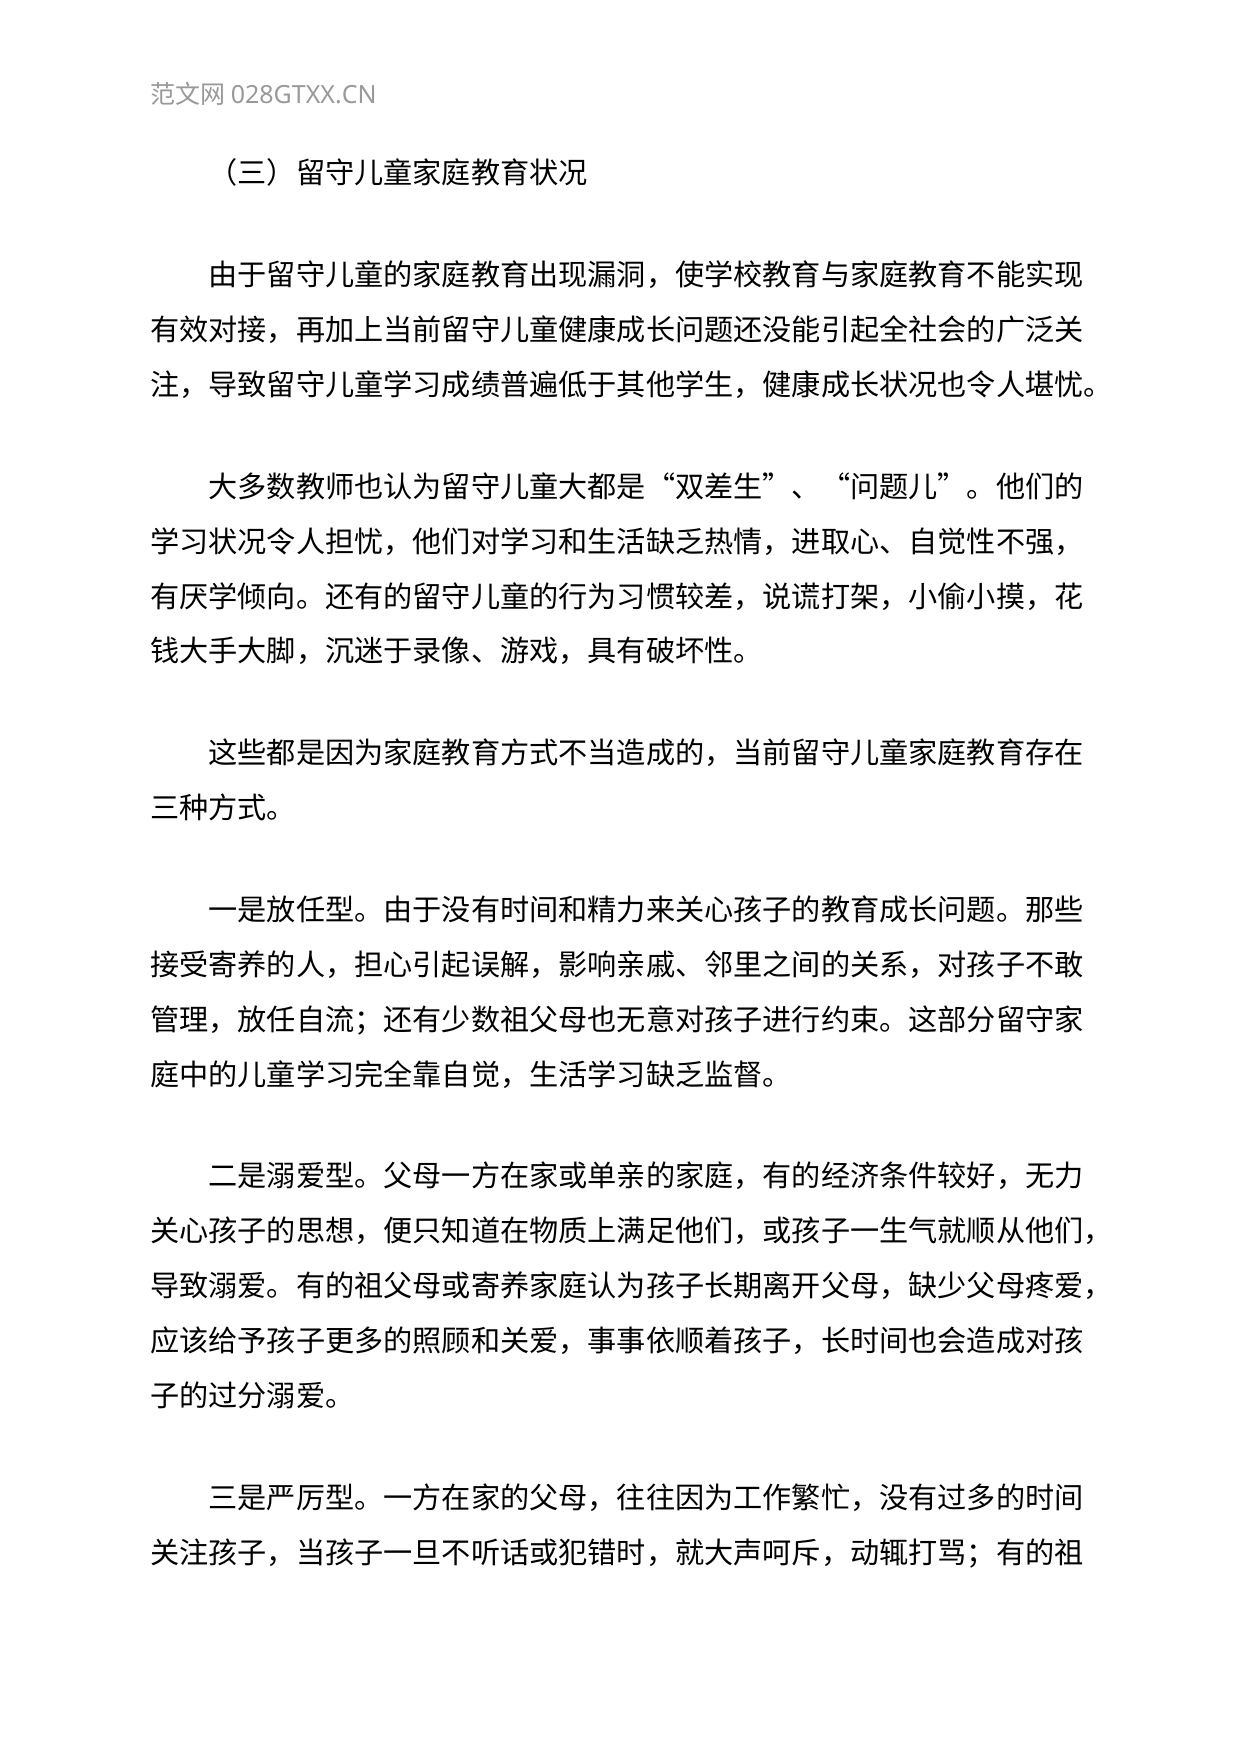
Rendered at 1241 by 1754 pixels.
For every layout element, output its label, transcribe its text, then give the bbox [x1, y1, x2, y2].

text 一是放任型。由于没有时间和精力来关心孩子的教育成长问题。那些接受寄养的人，担心引起误解，影响亲戚、邻里之间的关系，对孩子不敢管理，放任自流；还有少数祖父母也无意对孩子进行约束。这部分留守家庭中的儿童学习完全靠自觉，生活学习缺乏监督。 [150, 886, 1090, 1093]
text 二是溺爱型。父母一方在家或单亲的家庭，有的经济条件较好，无力关心孩子的思想，便只知道在物质上满足他们，或孩子一生气就顺从他们，导致溺爱。有的祖父母或寄养家庭认为孩子长期离开父母，缺少父母疼爱，应该给予孩子更多的照顾和关爱，事事依顺着孩子，长时间也会造成对孩子的过分溺爱。 [150, 1153, 1090, 1415]
text 大多数教师也认为留守儿童大都是“双差生”、“问题儿”。他们的学习状况令人担忧，他们对学习和生活缺乏热情，进取心、自觉性不强，有厌学倾向。还有的留守儿童的行为习惯较差，说谎打架，小偷小摸，花钱大手大脚，沉迷于录像、游戏，具有破坏性。 [150, 463, 1090, 670]
text 这些都是因为家庭教育方式不当造成的，当前留守儿童家庭教育存在三种方式。 [150, 730, 1090, 827]
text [150, 1474, 1090, 1571]
text （三）留守儿童家庭教育状况 [150, 150, 1090, 192]
text 由于留守儿童的家庭教育出现漏洞，使学校教育与家庭教育不能实现有效对接，再加上当前留守儿童健康成长问题还没能引起全社会的广泛关注，导致留守儿童学习成绩普遍低于其他学生，健康成长状况也令人堪忧。 [150, 252, 1090, 404]
